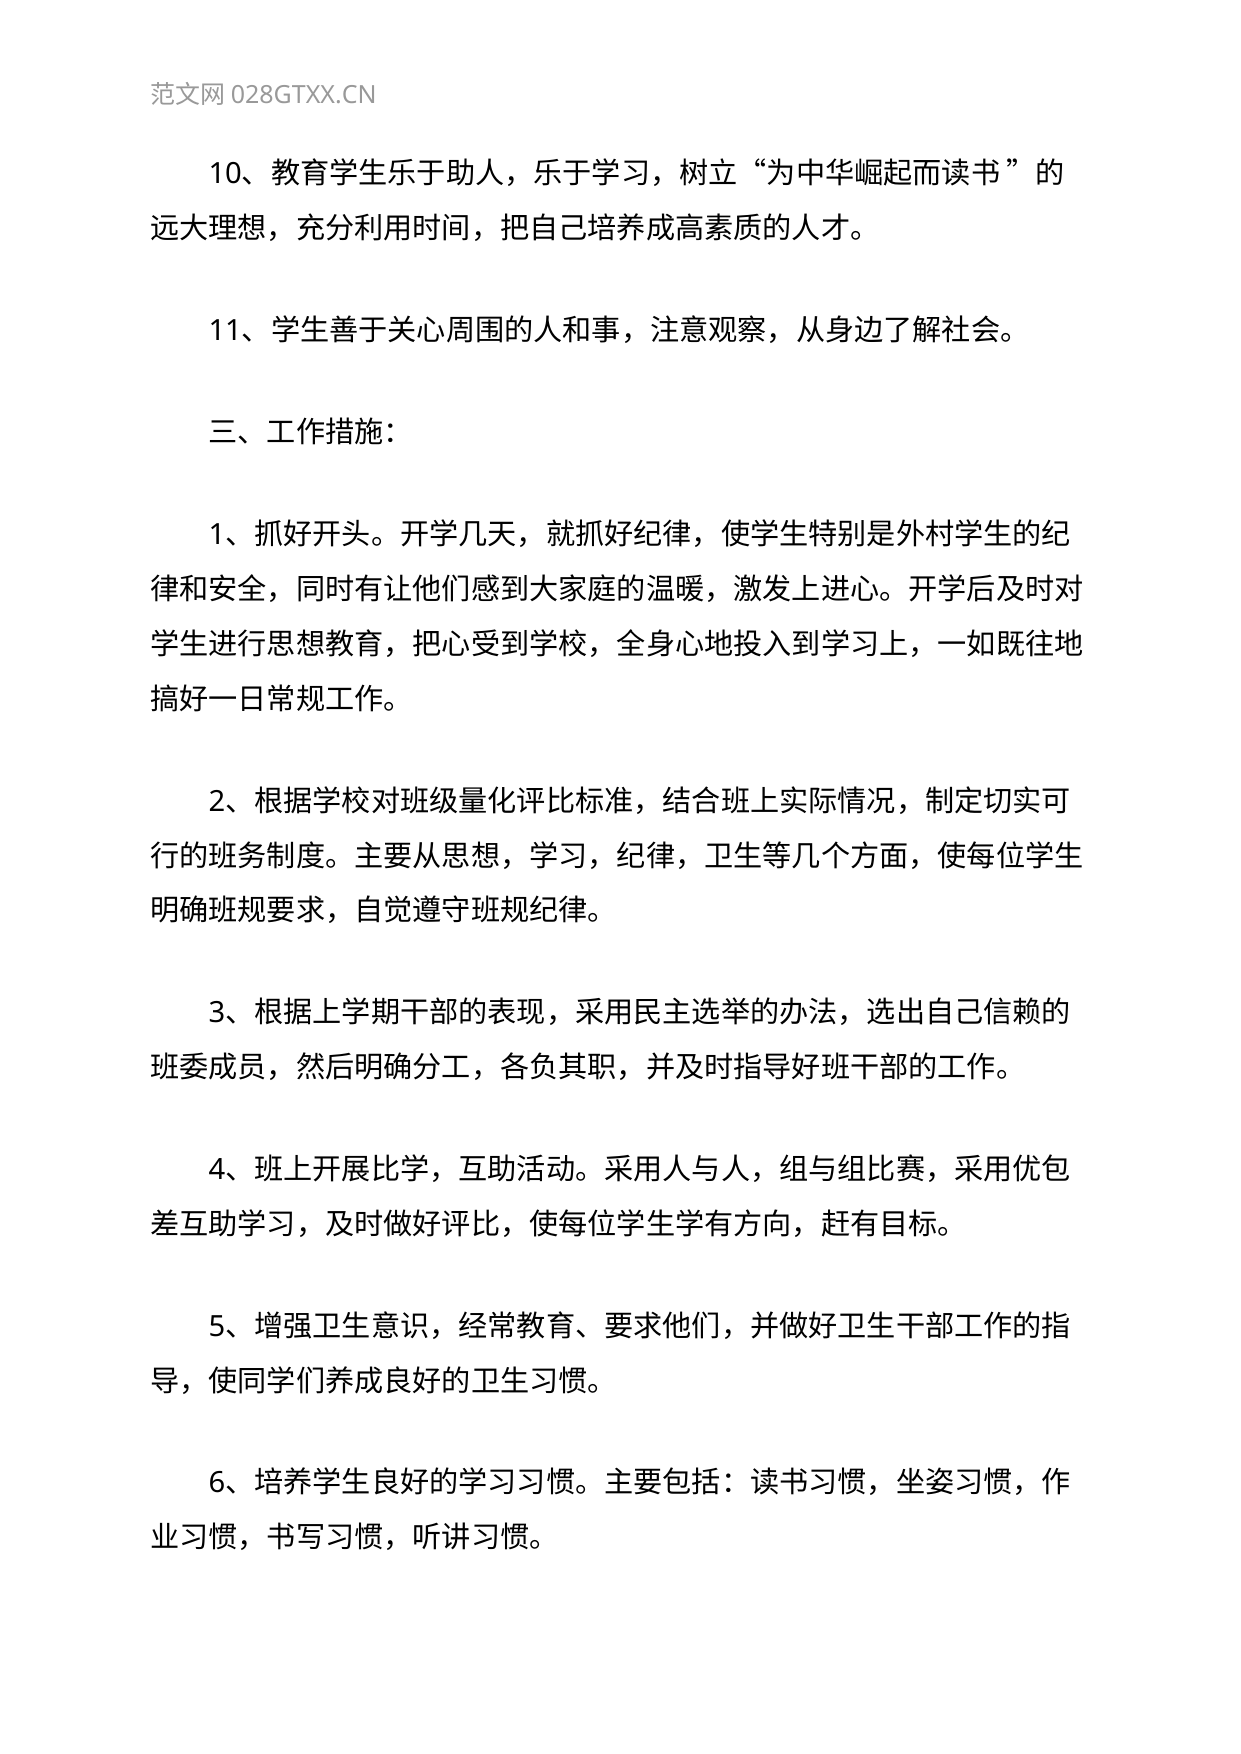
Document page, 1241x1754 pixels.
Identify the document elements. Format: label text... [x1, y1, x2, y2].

text 4、班上开展比学，互助活动。采用人与人，组与组比赛，采用优包差互助学习，及时做好评比，使每位学生学有方向，赶有目标。 [150, 1146, 1090, 1243]
text 三、工作措施： [150, 409, 1090, 451]
text 6、培养学生良好的学习习惯。主要包括：读书习惯，坐姿习惯，作业习惯，书写习惯，听讲习惯。 [150, 1459, 1090, 1556]
text 10、教育学生乐于助人，乐于学习，树立“为中华崛起而读书 ”的远大理想，充分利用时间，把自己培养成高素质的人才。 [150, 150, 1090, 247]
text 2、根据学校对班级量化评比标准，结合班上实际情况，制定切实可行的班务制度。主要从思想，学习，纪律，卫生等几个方面，使每位学生明确班规要求，自觉遵守班规纪律。 [150, 777, 1090, 929]
text 5、增强卫生意识，经常教育、要求他们，并做好卫生干部工作的指导，使同学们养成良好的卫生习惯。 [150, 1302, 1090, 1399]
text 1、抓好开头。开学几天，就抓好纪律，使学生特别是外村学生的纪律和安全，同时有让他们感到大家庭的温暖，激发上进心。开学后及时对学生进行思想教育，把心受到学校，全身心地投入到学习上，一如既往地搞好一日常规工作。 [150, 511, 1090, 718]
text 3、根据上学期干部的表现，采用民主选举的办法，选出自己信赖的班委成员，然后明确分工，各负其职，并及时指导好班干部的工作。 [150, 989, 1090, 1086]
text 11、学生善于关心周围的人和事，注意观察，从身边了解社会。 [150, 307, 1090, 349]
